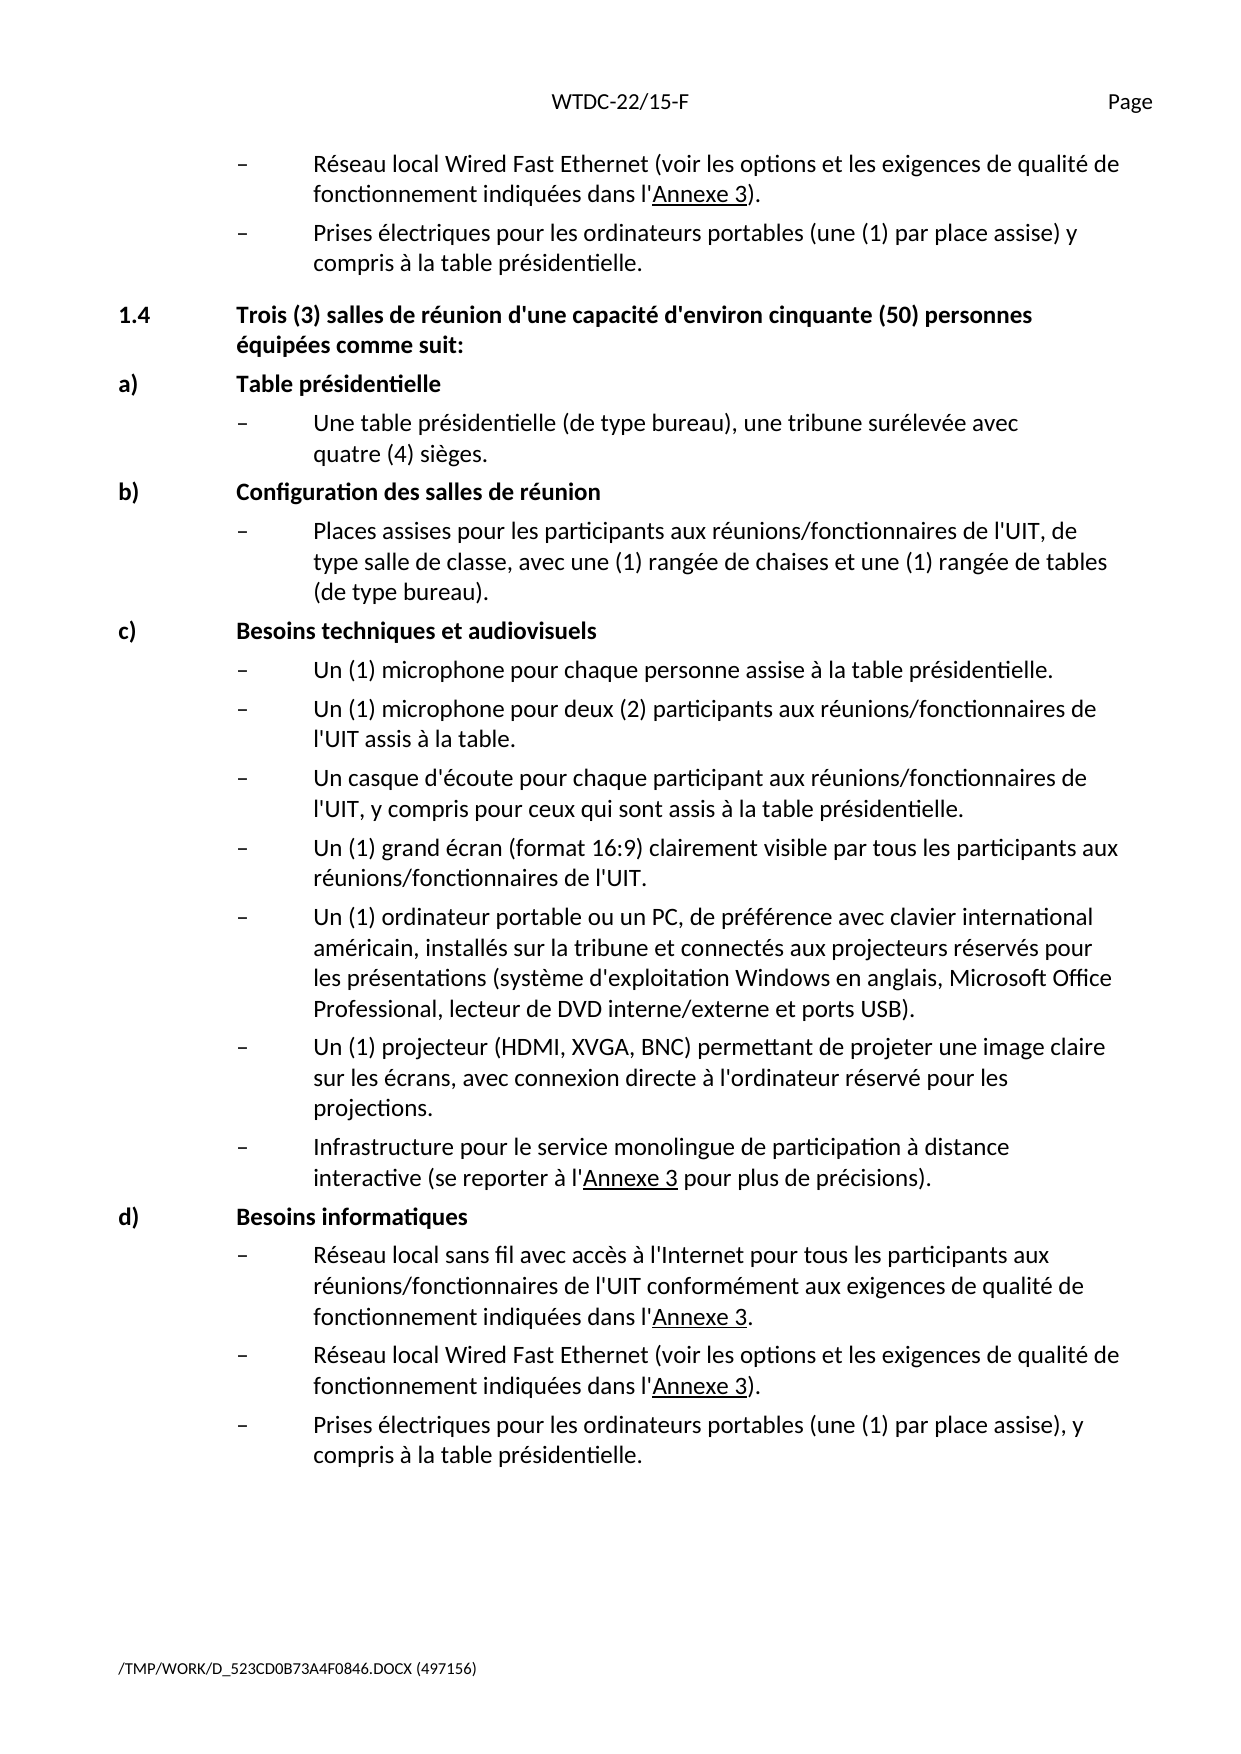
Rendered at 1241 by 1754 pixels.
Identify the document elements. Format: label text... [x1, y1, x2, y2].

text – Une table présidentielle (de type bureau), une tribune surélevée avec quatre (4) sièges. [236, 407, 1122, 468]
text – Un (1) ordinateur portable ou un PC, de préférence avec clavier international américain, installés sur la tribune et connectés aux projecteurs réservés pour les présentations (système d'exploitation Windows en anglais, Microsoft Office Professional, lecteur de DVD interne/externe et ports USB). [236, 901, 1122, 1023]
text b) Configuration des salles de réunion [118, 477, 1122, 507]
text – Réseau local Wired Fast Ethernet (voir les options et les exigences de qualité de fonctionnement indiquées dans l'Annexe 3). [236, 1339, 1122, 1401]
text – Un (1) microphone pour chaque personne assise à la table présidentielle. [236, 654, 1122, 685]
text – Prises électriques pour les ordinateurs portables (une (1) par place assise) y compris à la table présidentielle. [236, 217, 1122, 278]
text – Places assises pour les participants aux réunions/fonctionnaires de l'UIT, de type salle de classe, avec une (1) rangée de chaises et une (1) rangée de tables (de type bureau). [236, 515, 1122, 607]
text – Réseau local Wired Fast Ethernet (voir les options et les exigences de qualité de fonctionnement indiquées dans l'Annexe 3). [236, 148, 1122, 209]
text – Infrastructure pour le service monolingue de participation à distance interactive (se reporter à l'Annexe 3 pour plus de précisions). [236, 1131, 1122, 1192]
text – Un (1) microphone pour deux (2) participants aux réunions/fonctionnaires de l'UIT assis à la table. [236, 693, 1122, 754]
text – Réseau local sans fil avec accès à l'Internet pour tous les participants aux réunions/fonctionnaires de l'UIT conformément aux exigences de qualité de fonctionnement indiquées dans l'Annexe 3. [236, 1240, 1122, 1331]
text – Prises électriques pour les ordinateurs portables (une (1) par place assise), y compris à la table présidentielle. [236, 1409, 1122, 1470]
subtitle 1.4 Trois (3) salles de réunion d'une capacité d'environ cinquante (50) personnes équipées comme suit: [118, 299, 1122, 360]
text a) Table présidentielle [118, 368, 1122, 399]
text – Un casque d'écoute pour chaque participant aux réunions/fonctionnaires de l'UIT, y compris pour ceux qui sont assis à la table présidentielle. [236, 762, 1122, 823]
text – Un (1) grand écran (format 16:9) clairement visible par tous les participants aux réunions/fonctionnaires de l'UIT. [236, 832, 1122, 893]
text c) Besoins techniques et audiovisuels [118, 615, 1122, 646]
text d) Besoins informatiques [118, 1201, 1122, 1231]
text – Un (1) projecteur (HDMI, XVGA, BNC) permettant de projeter une image claire sur les écrans, avec connexion directe à l'ordinateur réservé pour les projections. [236, 1032, 1122, 1123]
